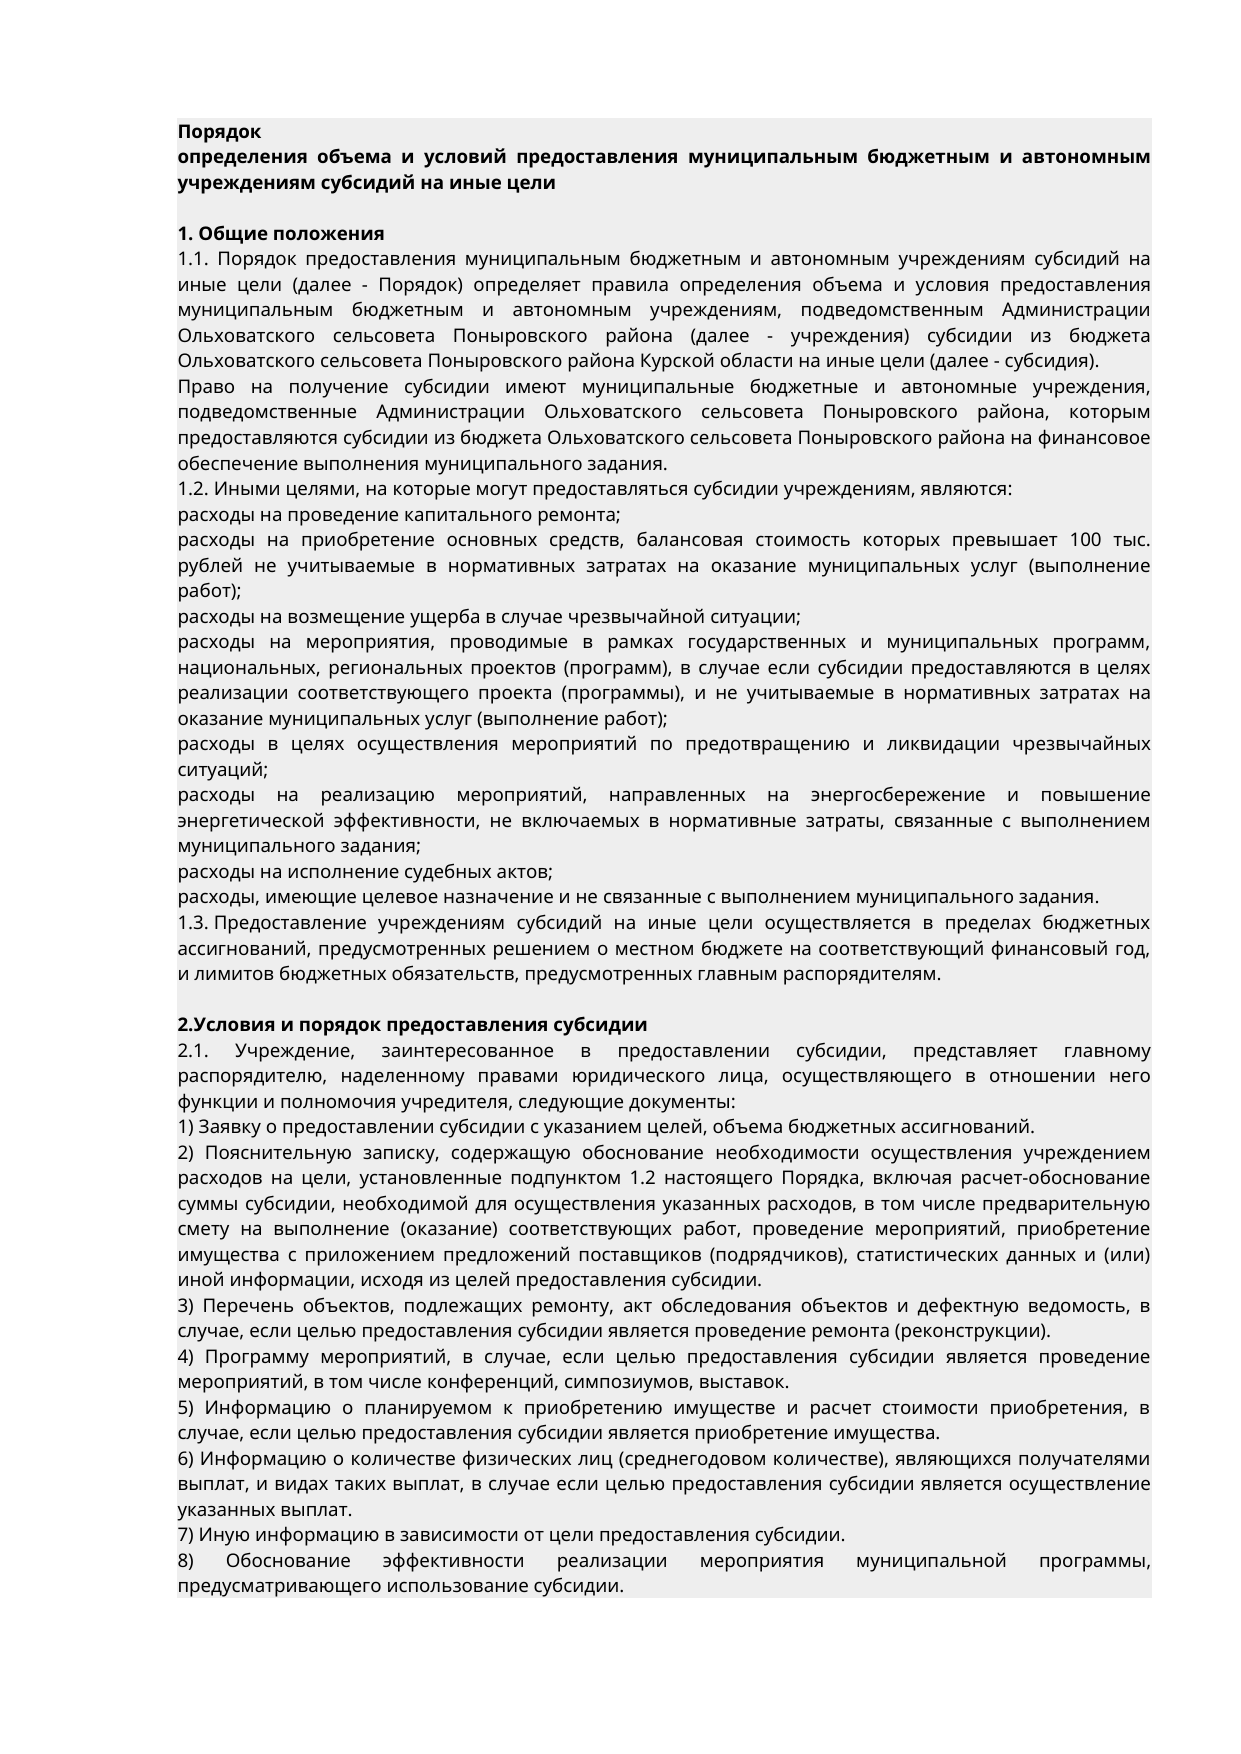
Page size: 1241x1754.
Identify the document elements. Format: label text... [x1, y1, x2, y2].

text 3) Перечень объектов, подлежащих ремонту, акт обследования объектов и дефектную ведомость, в случае, если целью предоставления субсидии является проведение ремонта (реконструкции). [177, 1292, 1152, 1343]
text расходы на мероприятия, проводимые в рамках государственных и муниципальных программ, национальных, региональных проектов (программ), в случае если субсидии предоставляются в целях реализации соответствующего проекта (программы), и не учитываемые в нормативных затратах на оказание муниципальных услуг (выполнение работ); [177, 628, 1152, 731]
text расходы, имеющие целевое назначение и не связанные с выполнением муниципального задания. [177, 884, 1152, 909]
text определения объема и условий предоставления муниципальным бюджетным и автономным учреждениям субсидий на иные цели [177, 144, 1152, 195]
text 6) Информацию о количестве физических лиц (среднегодовом количестве), являющихся получателями выплат, и видах таких выплат, в случае если целью предоставления субсидии является осуществление указанных выплат. [177, 1445, 1152, 1522]
text 2.Условия и порядок предоставления субсидии [177, 1011, 1152, 1037]
text расходы в целях осуществления мероприятий по предотвращению и ликвидации чрезвычайных ситуаций; [177, 731, 1152, 782]
text 1.1. Порядок предоставления муниципальным бюджетным и автономным учреждениям субсидий на иные цели (далее - Порядок) определяет правила определения объема и условия предоставления муниципальным бюджетным и автономным учреждениям, подведомственным Администрации Ольховатского сельсовета Поныровского района (далее - учреждения) субсидии из бюджета Ольховатского сельсовета Поныровского района Курской области на иные цели (далее - субсидия). [177, 246, 1152, 373]
text 1.2. Иными целями, на которые могут предоставляться субсидии учреждениям, являются: [177, 475, 1152, 501]
text 1. Общие положения [177, 220, 1152, 246]
text 1) Заявку о предоставлении субсидии с указанием целей, объема бюджетных ассигнований. [177, 1113, 1152, 1139]
text 8) Обоснование эффективности реализации мероприятия муниципальной программы, предусматривающего использование субсидии. [177, 1547, 1152, 1598]
text 2) Пояснительную записку, содержащую обоснование необходимости осуществления учреждением расходов на цели, установленные подпунктом 1.2 настоящего Порядка, включая расчет-обоснование суммы субсидии, необходимой для осуществления указанных расходов, в том числе предварительную смету на выполнение (оказание) соответствующих работ, проведение мероприятий, приобретение имущества с приложением предложений поставщиков (подрядчиков), статистических данных и (или) иной информации, исходя из целей предоставления субсидии. [177, 1139, 1152, 1292]
text расходы на возмещение ущерба в случае чрезвычайной ситуации; [177, 603, 1152, 628]
text Право на получение субсидии имеют муниципальные бюджетные и автономные учреждения, подведомственные Администрации Ольховатского сельсовета Поныровского района, которым предоставляются субсидии из бюджета Ольховатского сельсовета Поныровского района на финансовое обеспечение выполнения муниципального задания. [177, 373, 1152, 475]
text расходы на реализацию мероприятий, направленных на энергосбережение и повышение энергетической эффективности, не включаемых в нормативные затраты, связанные с выполнением муниципального задания; [177, 782, 1152, 858]
text 1.3. Предоставление учреждениям субсидий на иные цели осуществляется в пределах бюджетных ассигнований, предусмотренных решением о местном бюджете на соответствующий финансовый год, и лимитов бюджетных обязательств, предусмотренных главным распорядителям. [177, 909, 1152, 986]
text 7) Иную информацию в зависимости от цели предоставления субсидии. [177, 1522, 1152, 1547]
text 5) Информацию о планируемом к приобретению имуществе и расчет стоимости приобретения, в случае, если целью предоставления субсидии является приобретение имущества. [177, 1394, 1152, 1445]
text Порядок [177, 118, 1152, 144]
text расходы на проведение капитального ремонта; [177, 501, 1152, 526]
text расходы на приобретение основных средств, балансовая стоимость которых превышает 100 тыс. рублей не учитываемые в нормативных затратах на оказание муниципальных услуг (выполнение работ); [177, 526, 1152, 603]
text 2.1. Учреждение, заинтересованное в предоставлении субсидии, представляет главному распорядителю, наделенному правами юридического лица, осуществляющего в отношении него функции и полномочия учредителя, следующие документы: [177, 1037, 1152, 1113]
text 4) Программу мероприятий, в случае, если целью предоставления субсидии является проведение мероприятий, в том числе конференций, симпозиумов, выставок. [177, 1343, 1152, 1394]
text расходы на исполнение судебных актов; [177, 858, 1152, 884]
